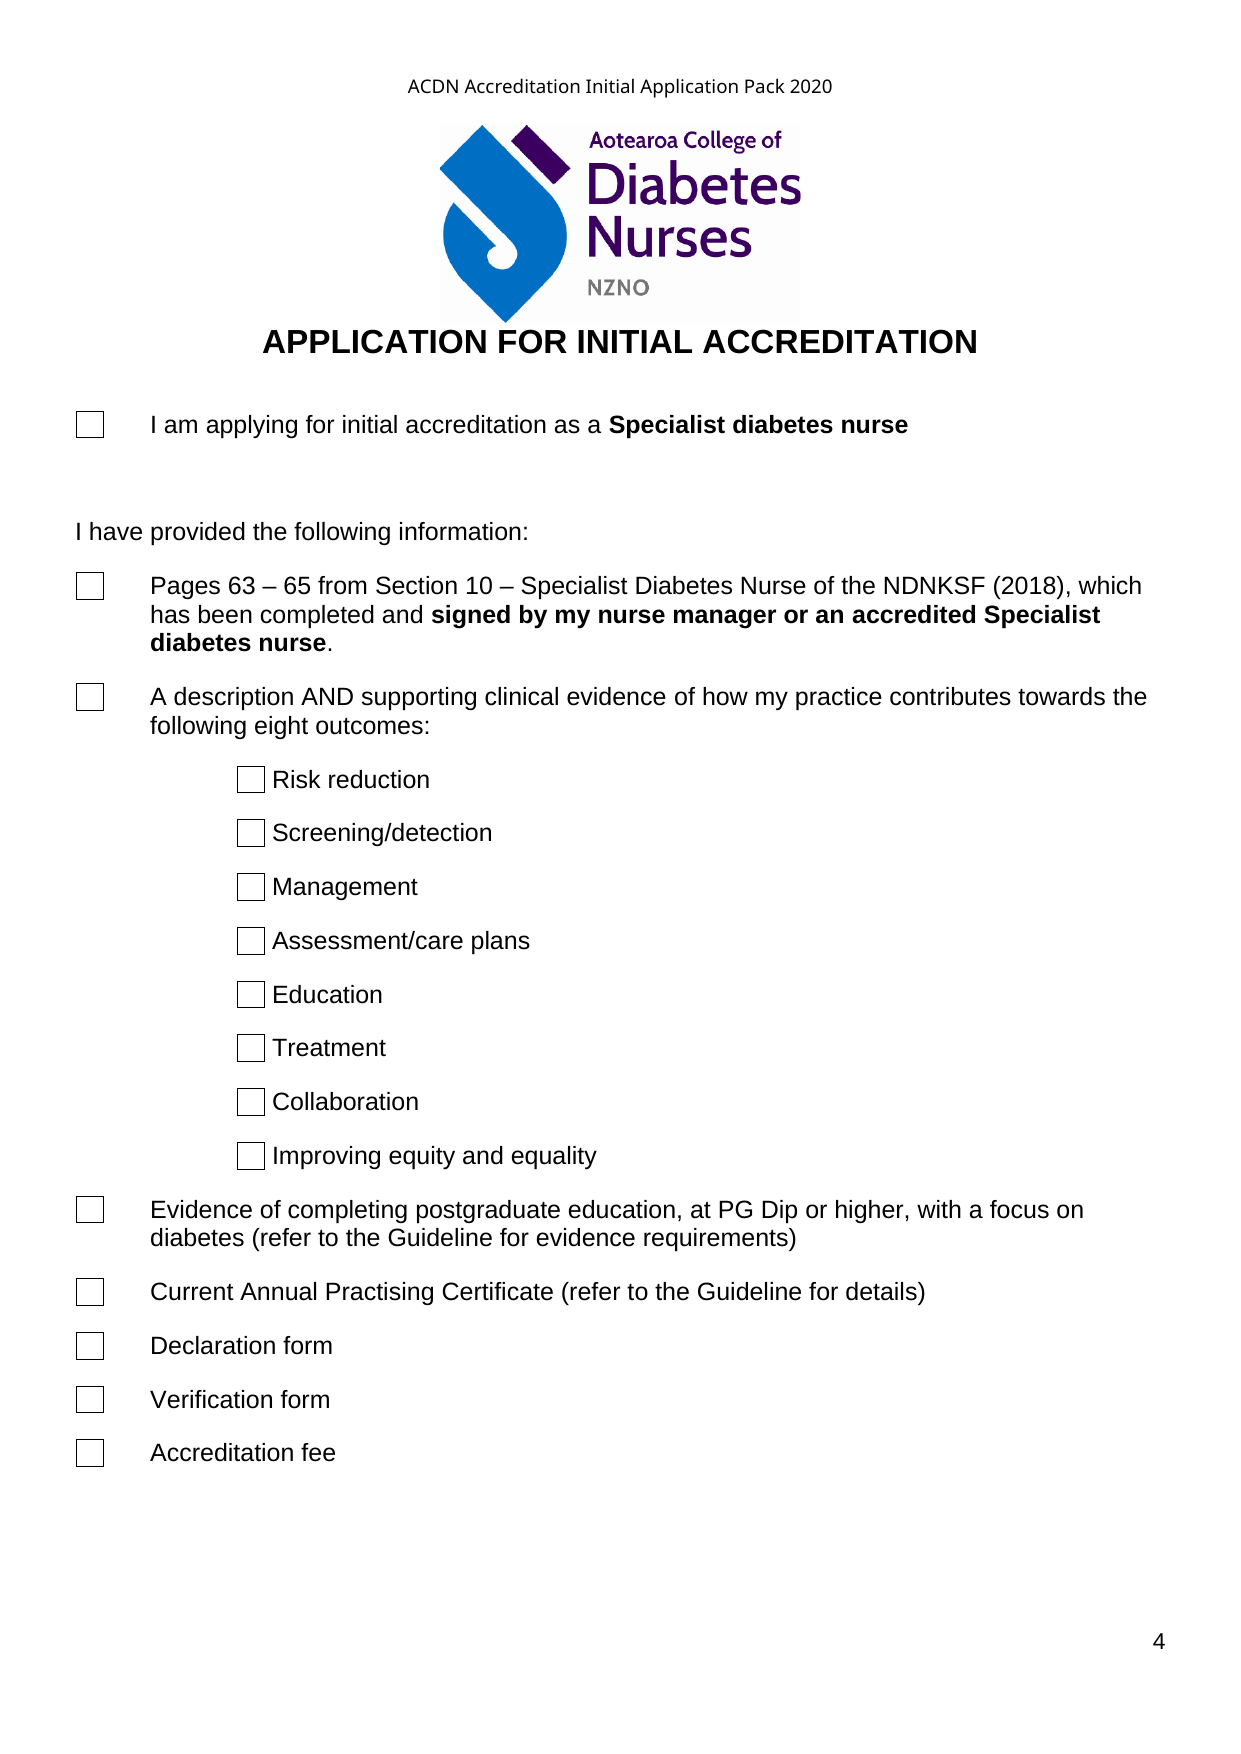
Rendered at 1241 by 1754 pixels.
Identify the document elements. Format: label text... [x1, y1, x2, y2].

text Declaration form [75, 1331, 1165, 1360]
text Current Annual Practising Certificate (refer to the Guideline for details) [75, 1277, 1165, 1306]
text Treatment [236, 1033, 1165, 1062]
text Collaboration [236, 1087, 1165, 1116]
text Assessment/care plans [236, 926, 1165, 955]
text I have provided the following information: [75, 517, 1165, 546]
picture [439, 125, 801, 323]
text Improving equity and equality [236, 1141, 1165, 1170]
text Education [236, 980, 1165, 1008]
text Management [236, 872, 1165, 901]
text Verification form [75, 1385, 1165, 1413]
text I am applying for initial accreditation as a Specialist diabetes nurse [75, 410, 1165, 438]
text Screening/detection [236, 818, 1165, 847]
text Risk reduction [236, 765, 1165, 793]
text APPLICATION FOR INITIAL ACCREDITATION [75, 322, 1165, 361]
text Evidence of completing postgraduate education, at PG Dip or higher, with a focus on diabetes (refer to the Guideline for evidence requirements) [75, 1195, 1165, 1252]
text Accreditation fee [75, 1438, 1165, 1467]
text A description AND supporting clinical evidence of how my practice contributes towards the following eight outcomes: [75, 682, 1165, 740]
text Pages 63 – 65 from Section 10 – Specialist Diabetes Nurse of the NDNKSF (2018), which has been completed and signed by my nurse manager or an accredited Specialist diabetes nurse. [75, 571, 1165, 657]
